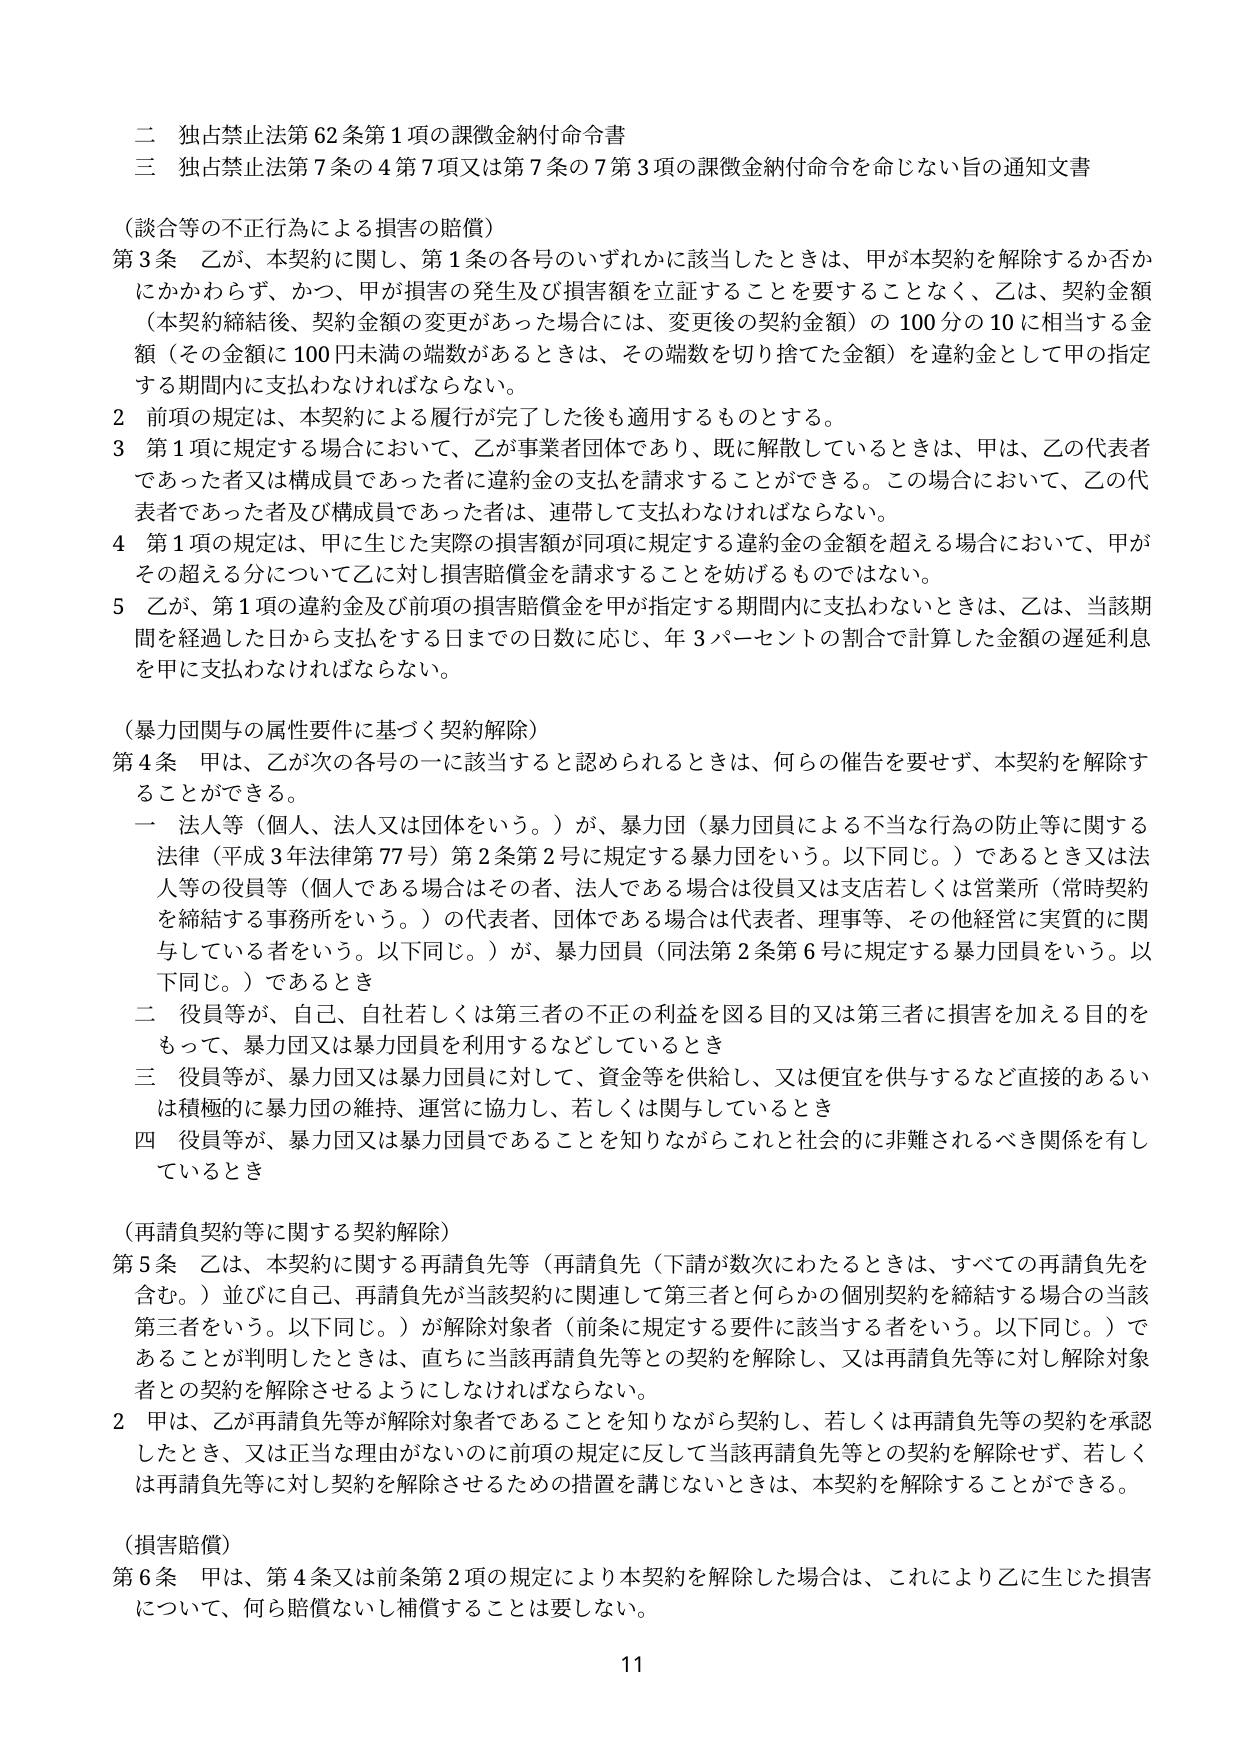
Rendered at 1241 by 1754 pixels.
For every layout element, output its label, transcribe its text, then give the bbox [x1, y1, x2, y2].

text （再請負契約等に関する契約解除） [112, 1216, 1153, 1247]
text 第5条 乙は、本契約に関する再請負先等（再請負先（下請が数次にわたるときは、すべての再請負先を含む。）並びに自己、再請負先が当該契約に関連して第三者と何らかの個別契約を締結する場合の当該第三者をいう。以下同じ。）が解除対象者（前条に規定する要件に該当する者をいう。以下同じ。）であることが判明したときは、直ちに当該再請負先等との契約を解除し、又は再請負先等に対し解除対象者との契約を解除させるようにしなければならない。 [112, 1247, 1153, 1404]
text 第3条 乙が、本契約に関し、第1条の各号のいずれかに該当したときは、甲が本契約を解除するか否かにかかわらず、かつ、甲が損害の発生及び損害額を立証することを要することなく、乙は、契約金額（本契約締結後、契約金額の変更があった場合には、変更後の契約金額）の100分の10に相当する金額（その金額に100円未満の端数があるときは、その端数を切り捨てた金額）を違約金として甲の指定する期間内に支払わなければならない。 [112, 242, 1153, 400]
text 第6条 甲は、第4条又は前条第2項の規定により本契約を解除した場合は、これにより乙に生じた損害について、何ら賠償ないし補償することは要しない。 [112, 1560, 1153, 1623]
text 一 法人等（個人、法人又は団体をいう。）が、暴力団（暴力団員による不当な行為の防止等に関する法律（平成3年法律第77号）第2条第2号に規定する暴力団をいう。以下同じ。）であるとき又は法人等の役員等（個人である場合はその者、法人である場合は役員又は支店若しくは営業所（常時契約を締結する事務所をいう。）の代表者、団体である場合は代表者、理事等、その他経営に実質的に関与している者をいう。以下同じ。）が、暴力団員（同法第2条第6号に規定する暴力団員をいう。以下同じ。）であるとき [134, 808, 1153, 997]
text 3 第1項に規定する場合において、乙が事業者団体であり、既に解散しているときは、甲は、乙の代表者であった者又は構成員であった者に違約金の支払を請求することができる。この場合において、乙の代表者であった者及び構成員であった者は、連帯して支払わなければならない。 [112, 432, 1153, 526]
text 2 前項の規定は、本契約による履行が完了した後も適用するものとする。 [112, 400, 1153, 432]
text （損害賠償） [112, 1529, 1153, 1560]
text 第4条 甲は、乙が次の各号の一に該当すると認められるときは、何らの催告を要せず、本契約を解除することができる。 [112, 745, 1153, 808]
text 5 乙が、第1項の違約金及び前項の損害賠償金を甲が指定する期間内に支払わないときは、乙は、当該期間を経過した日から支払をする日までの日数に応じ、年3パーセントの割合で計算した金額の遅延利息を甲に支払わなければならない。 [112, 589, 1153, 684]
text 四 役員等が、暴力団又は暴力団員であることを知りながらこれと社会的に非難されるべき関係を有しているとき [134, 1123, 1153, 1186]
text （談合等の不正行為による損害の賠償） [112, 211, 1153, 242]
text 三 独占禁止法第7条の4第7項又は第7条の7第3項の課徴金納付命令を命じない旨の通知文書 [112, 150, 1153, 181]
text 二 役員等が、自己、自社若しくは第三者の不正の利益を図る目的又は第三者に損害を加える目的をもって、暴力団又は暴力団員を利用するなどしているとき [134, 997, 1153, 1060]
text 二 独占禁止法第62条第1項の課徴金納付命令書 [112, 118, 1153, 150]
text （暴力団関与の属性要件に基づく契約解除） [112, 713, 1153, 745]
text 三 役員等が、暴力団又は暴力団員に対して、資金等を供給し、又は便宜を供与するなど直接的あるいは積極的に暴力団の維持、運営に協力し、若しくは関与しているとき [134, 1060, 1153, 1123]
text 4 第1項の規定は、甲に生じた実際の損害額が同項に規定する違約金の金額を超える場合において、甲がその超える分について乙に対し損害賠償金を請求することを妨げるものではない。 [112, 526, 1153, 589]
text 2 甲は、乙が再請負先等が解除対象者であることを知りながら契約し、若しくは再請負先等の契約を承認したとき、又は正当な理由がないのに前項の規定に反して当該再請負先等との契約を解除せず、若しくは再請負先等に対し契約を解除させるための措置を講じないときは、本契約を解除することができる。 [112, 1404, 1153, 1499]
